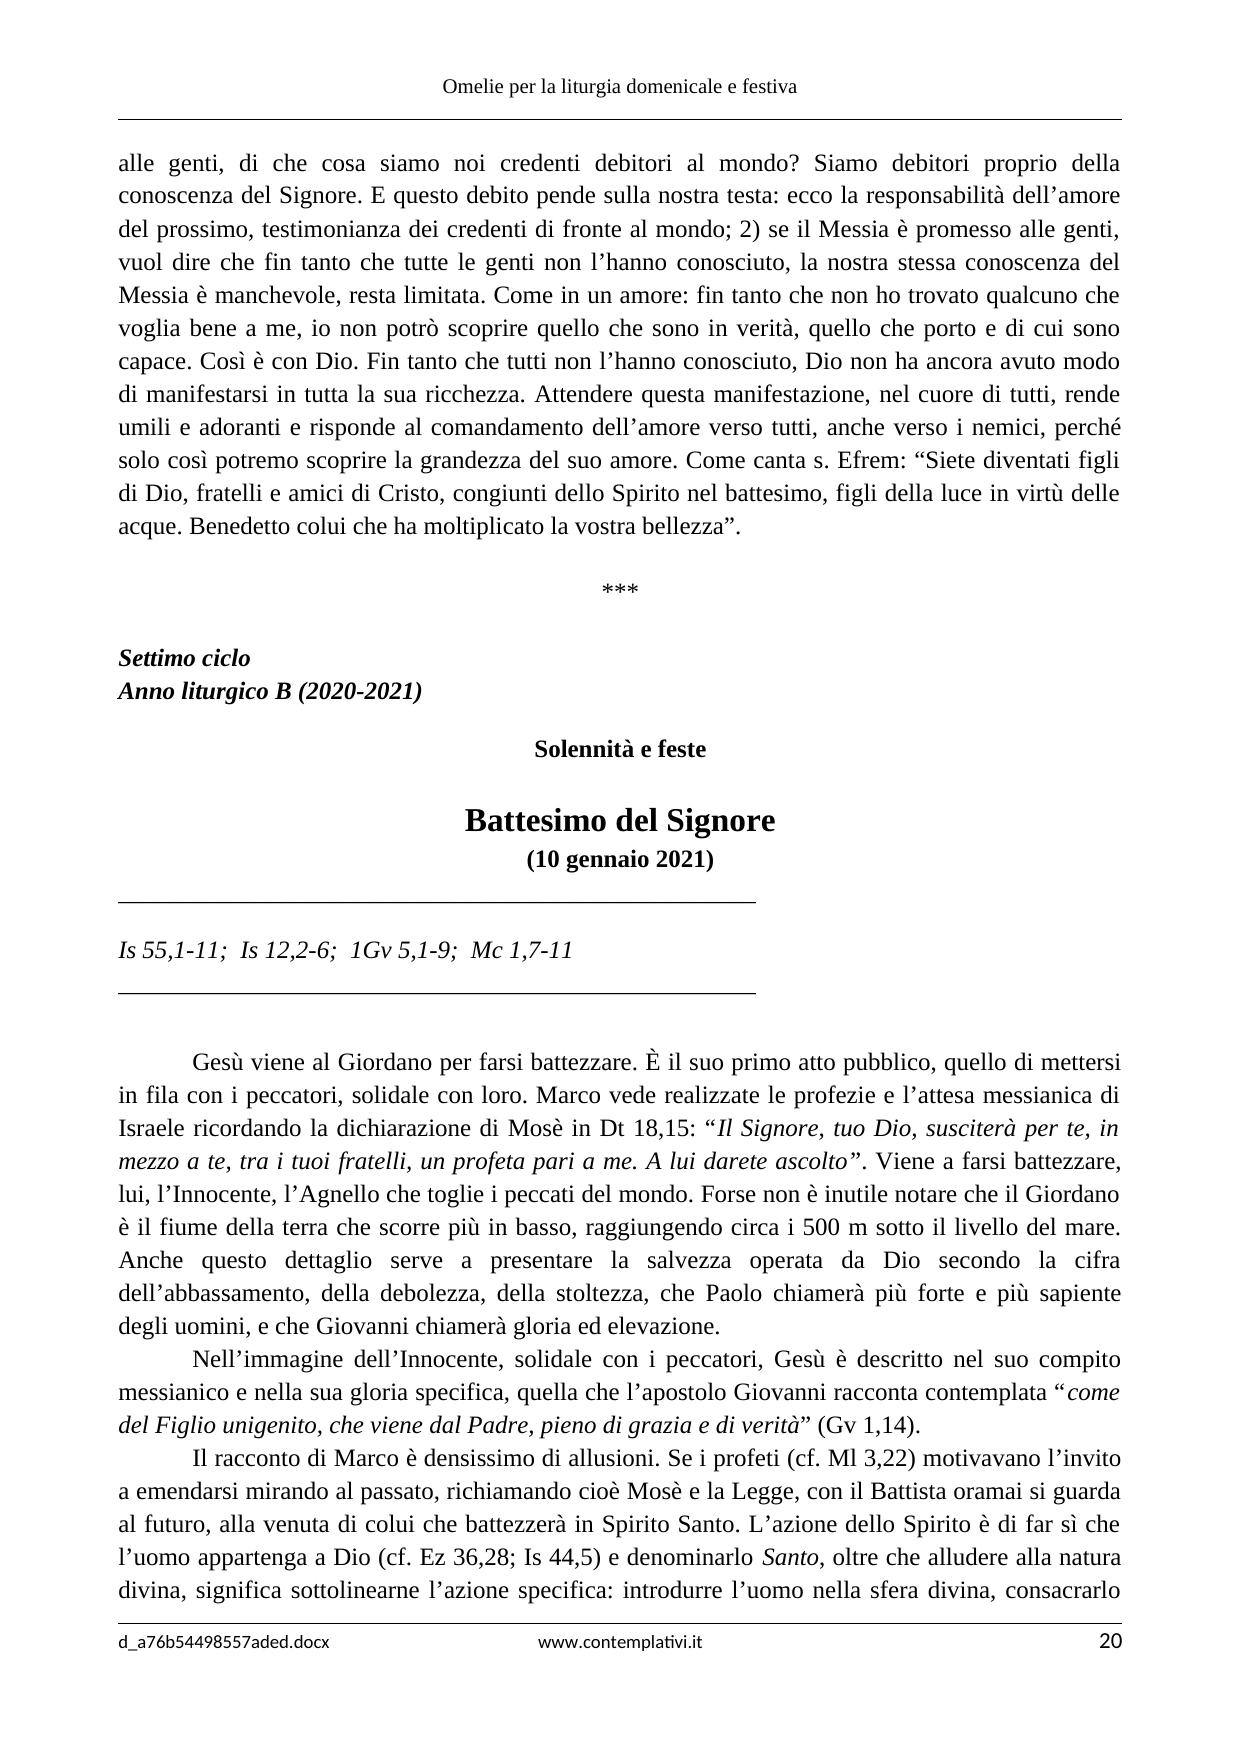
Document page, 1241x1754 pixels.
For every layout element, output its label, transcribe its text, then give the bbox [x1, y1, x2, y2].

text Nell’immagine dell’Innocente, solidale con i peccatori, Gesù è descritto nel suo compito messianico e nella sua gloria specifica, quella che l’apostolo Giovanni racconta contemplata “come del Figlio unigenito, che viene dal Padre, pieno di grazia e di verità” (Gv 1,14). [118, 1344, 1122, 1439]
text Is 55,1-11; Is 12,2-6; 1Gv 5,1-9; Mc 1,7-11 [118, 935, 1122, 964]
text ___________________________________________________ [118, 877, 1122, 906]
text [118, 148, 1122, 539]
text *** [118, 577, 1122, 606]
text (10 gennaio 2021) [118, 844, 1122, 873]
text Settimo ciclo [118, 643, 1122, 672]
text Battesimo del Signore [118, 800, 1122, 838]
text Gesù viene al Giordano per farsi battezzare. È il suo primo atto pubblico, quello di mettersi in fila con i peccatori, solidale con loro. Marco vede realizzate le profezie e l’attesa messianica di Israele ricordando la dichiarazione di Mosè in Dt 18,15: “Il Signore, tuo Dio, susciterà per te, in mezzo a te, tra i tuoi fratelli, un profeta pari a me. A lui darete ascolto”. Viene a farsi battezzare, lui, l’Innocente, l’Agnello che toglie i peccati del mondo. Forse non è inutile notare che il Giordano è il fiume della terra che scorre più in basso, raggiungendo circa i 500 m sotto il livello del mare. Anche questo dettaglio serve a presentare la salvezza operata da Dio secondo la cifra dell’abbassamento, della debolezza, della stoltezza, che Paolo chiamerà più forte e più sapiente degli uomini, e che Giovanni chiamerà gloria ed elevazione. [118, 1047, 1122, 1339]
text Anno liturgico B (2020-2021) [118, 676, 1122, 705]
text ___________________________________________________ [118, 968, 1122, 997]
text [118, 1443, 1122, 1604]
text Solennità e feste [118, 734, 1122, 763]
